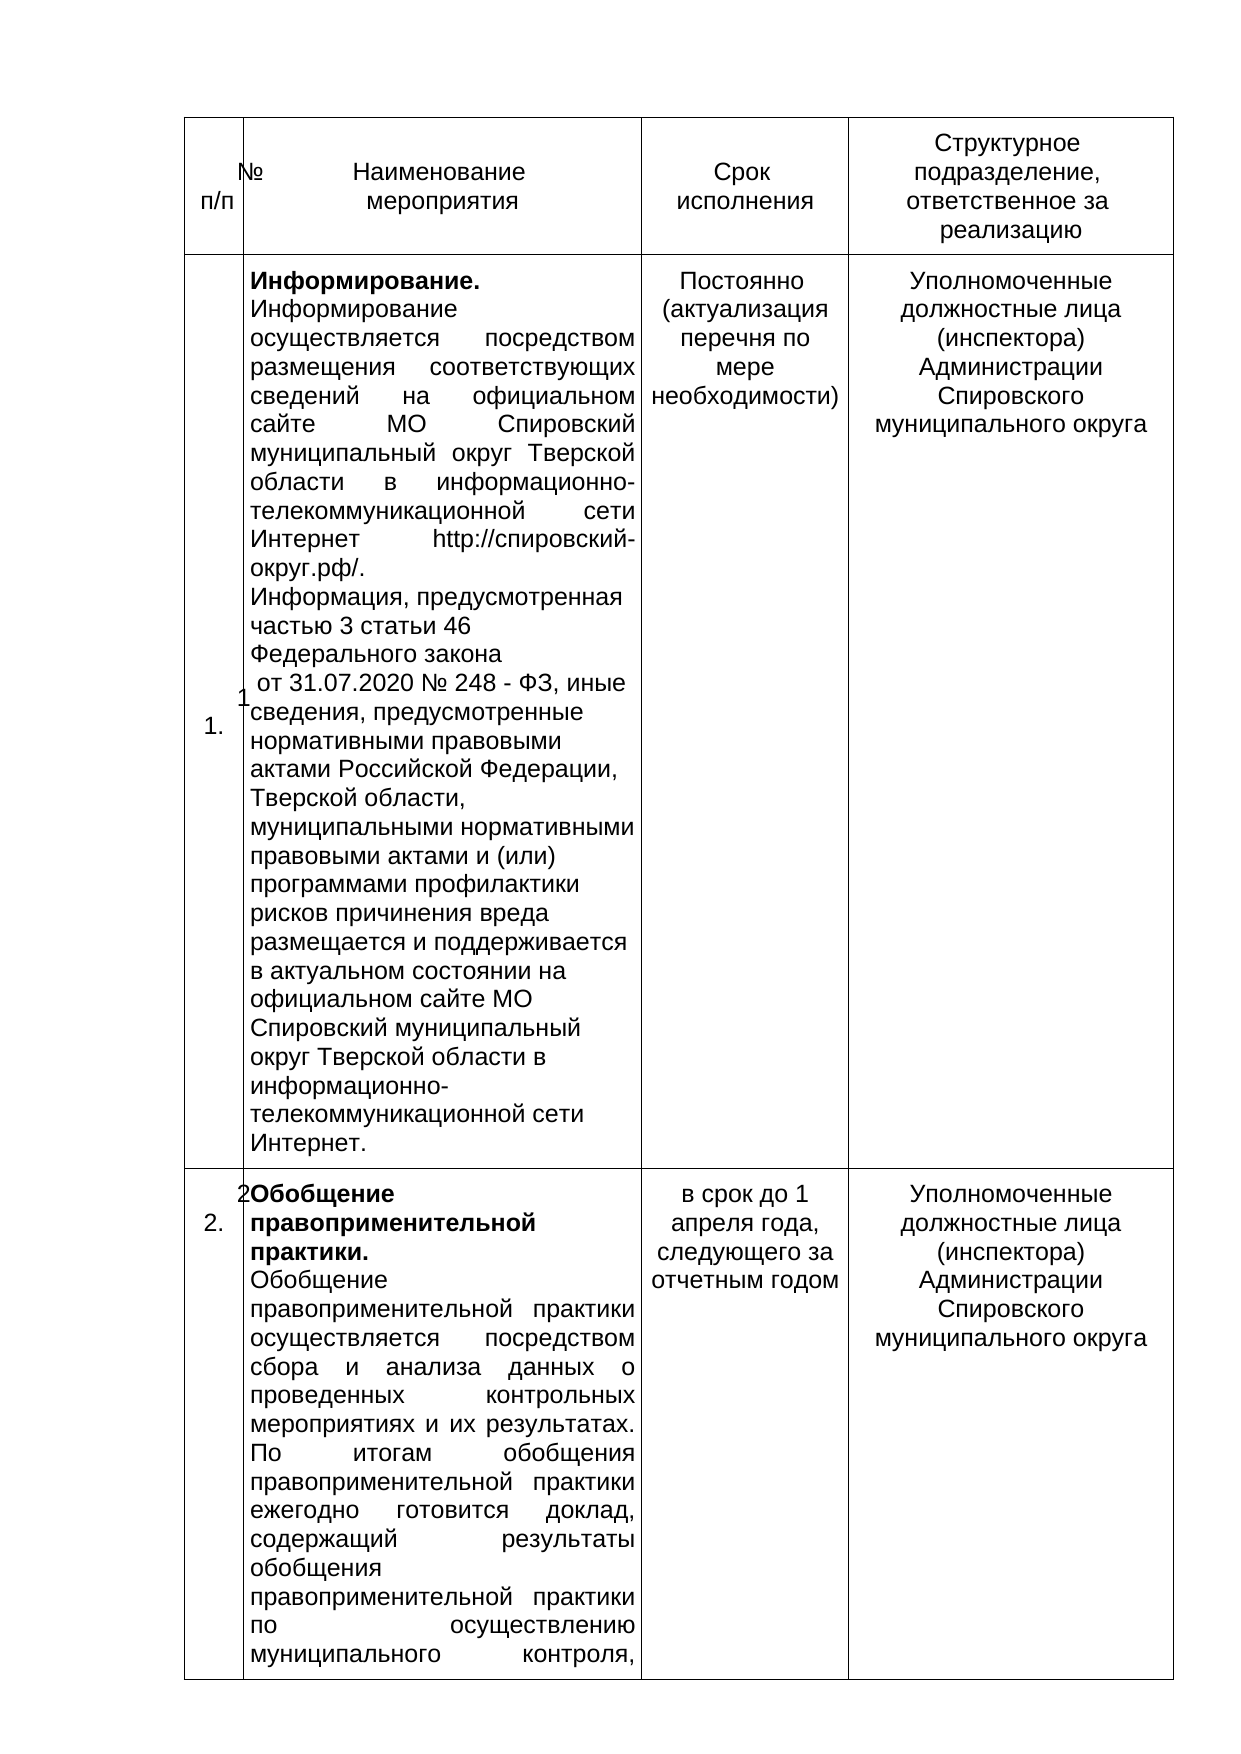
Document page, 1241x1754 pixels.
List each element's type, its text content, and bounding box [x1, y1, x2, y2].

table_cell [244, 1169, 641, 1678]
table_cell 11. [185, 255, 243, 1167]
table_header № п/п [185, 118, 243, 254]
table_cell Информирование. Информирование осуществляется посредством размещения соответствующих сведений на официальном сайте МО Спировский муниципальный округ Тверской области в информационно-телекоммуникационной сети Интернет http://спировский-округ.рф/. Информация, предусмотренная частью 3 статьи 46 Федерального закона от 31.07.2020 № 248 - ФЗ, иные сведения, предусмотренные нормативными правовыми актами Российской Федерации, Тверской области, муниципальными нормативными правовыми актами и (или) программами профилактики рисков причинения вреда размещается и поддерживается в актуальном состоянии на официальном сайте МО Спировский муниципальный округ Тверской области в информационно-телекоммуникационной сети Интернет. [244, 255, 641, 1167]
table_cell 22. [185, 1169, 243, 1678]
table_header Структурное подразделение, ответственное за реализацию [849, 118, 1173, 254]
table_header Наименование мероприятия [244, 118, 641, 254]
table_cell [642, 1169, 848, 1678]
table_cell Уполномоченные должностные лица (инспектора) Администрации Спировского муниципального округа [849, 255, 1173, 1167]
table_header Срок исполнения [642, 118, 848, 254]
table_cell Постоянно (актуализация перечня по мере необходимости) [642, 255, 848, 1167]
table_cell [849, 1169, 1173, 1678]
